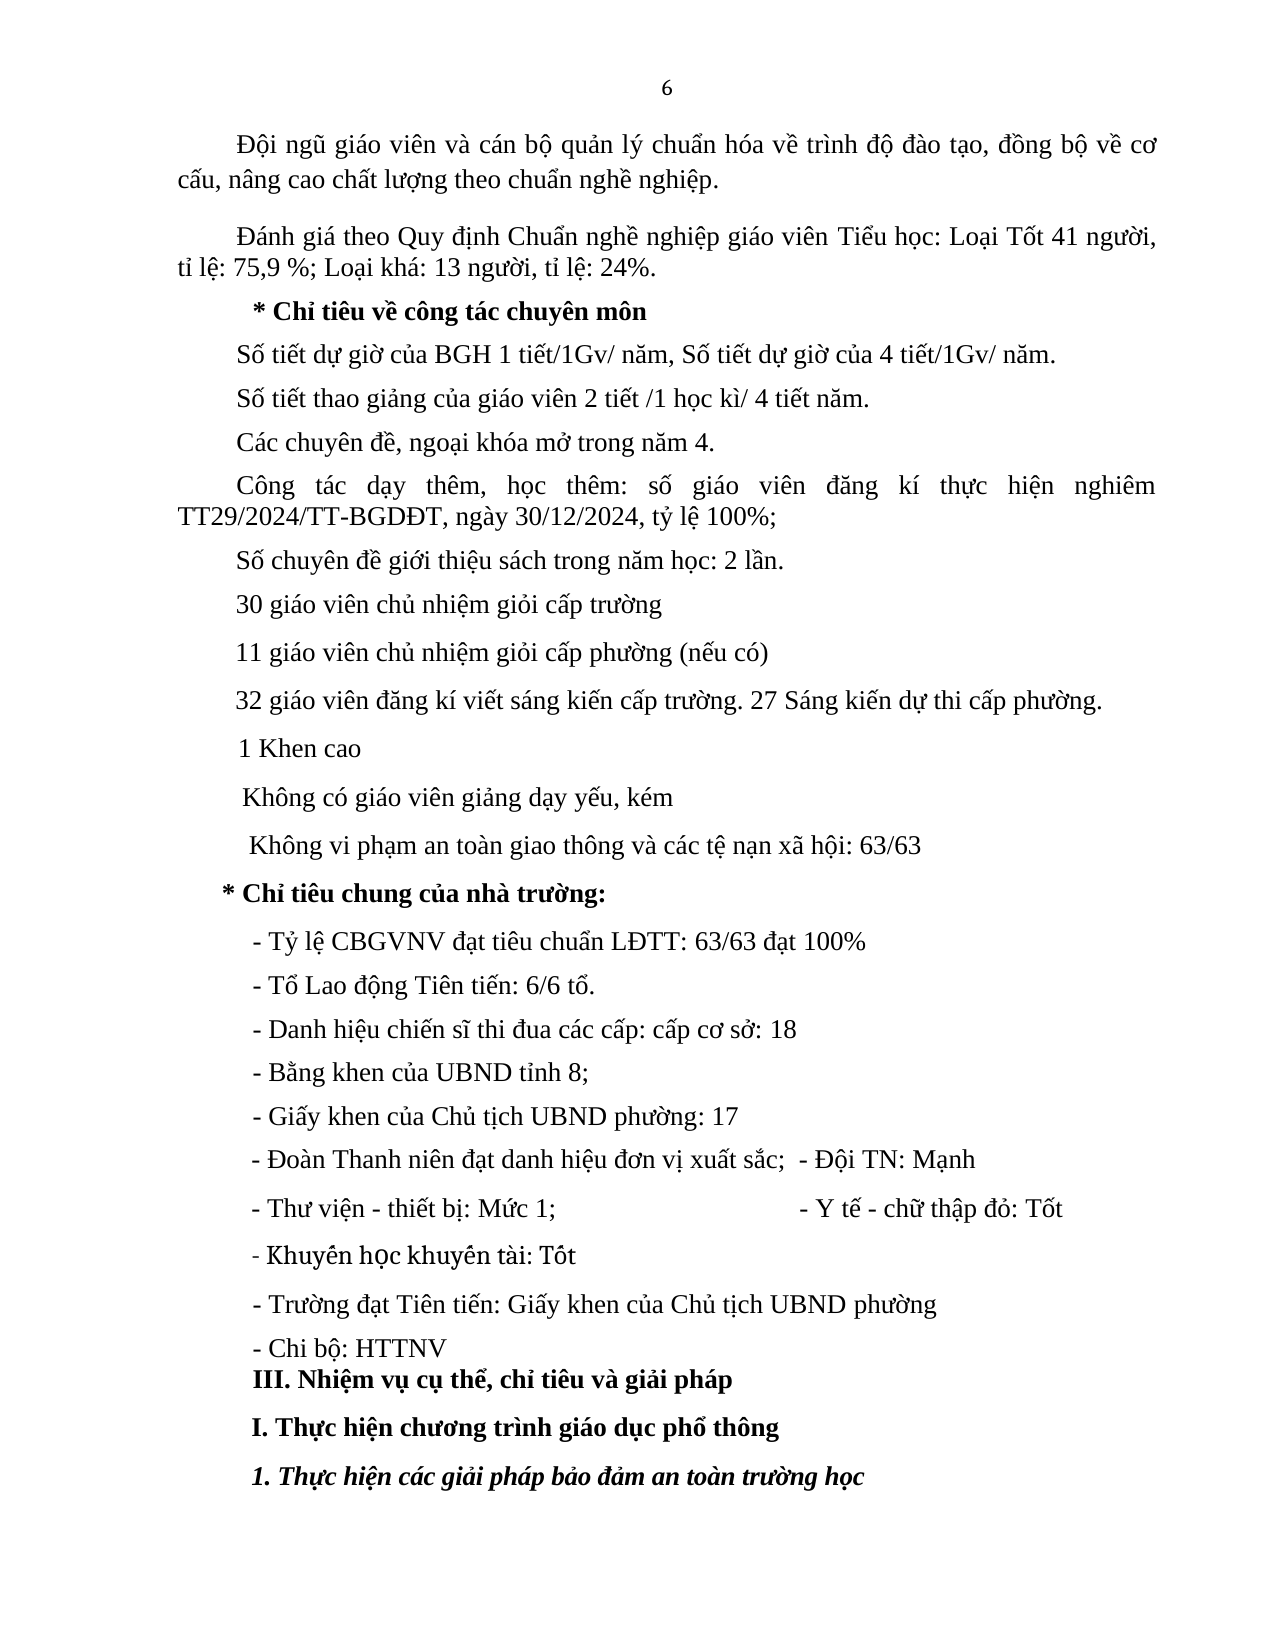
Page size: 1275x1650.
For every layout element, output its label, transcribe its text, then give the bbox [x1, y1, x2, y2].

text - Trường đạt Tiên tiến: Giấy khen của Chủ tịch UBND phường [177, 1288, 1157, 1319]
text * Chỉ tiêu chung của nhà trường: [177, 877, 1157, 908]
text III. Nhiệm vụ cụ thể, chỉ tiêu và giải pháp [177, 1363, 1157, 1394]
text - Giấy khen của Chủ tịch UBND phường: 17 [177, 1100, 1157, 1131]
text - Thư viện - thiết bị: Mức 1; - Y tế - chữ thập đỏ: Tốt [177, 1192, 1157, 1223]
text - Chi bộ: HTTNV [177, 1332, 1157, 1363]
text - Khuyến học khuyến tài: Tốt [177, 1240, 1157, 1271]
text Đánh giá theo Quy định Chuẩn nghề nghiệp giáo viên Tiểu học: Loại Tốt 41 người, tỉ lệ: 75,9 %; Loại khá: 13 người, tỉ lệ: 24%. [177, 220, 1157, 282]
text - Tổ Lao động Tiên tiến: 6/6 tổ. [177, 969, 1157, 1000]
text Số tiết dự giờ của BGH 1 tiết/1Gv/ năm, Số tiết dự giờ của 4 tiết/1Gv/ năm. [177, 338, 1157, 369]
text - Đoàn Thanh niên đạt danh hiệu đơn vị xuất sắc; - Đội TN: Mạnh [177, 1144, 1157, 1175]
text Không vi phạm an toàn giao thông và các tệ nạn xã hội: 63/63 [177, 829, 1157, 860]
text Không có giáo viên giảng dạy yếu, kém [177, 781, 1157, 812]
text Số chuyên đề giới thiệu sách trong năm học: 2 lần. [177, 544, 1157, 575]
text I. Thực hiện chương trình giáo dục phổ thông [177, 1411, 1157, 1442]
text * Chỉ tiêu về công tác chuyên môn [177, 295, 1157, 326]
text Công tác dạy thêm, học thêm: số giáo viên đăng kí thực hiện nghiêm TT29/2024/TT-BGDĐT, ngày 30/12/2024, tỷ lệ 100%; [177, 469, 1157, 532]
text 1. Thực hiện các giải pháp bảo đảm an toàn trường học [177, 1459, 1152, 1491]
text Đội ngũ giáo viên và cán bộ quản lý chuẩn hóa về trình độ đào tạo, đồng bộ về cơ cấu, nâng cao chất lượng theo chuẩn nghề nghiệp. [177, 128, 1157, 194]
text - Tỷ lệ CBGVNV đạt tiêu chuẩn LĐTT: 63/63 đạt 100% [177, 925, 1157, 957]
text - Bằng khen của UBND tỉnh 8; [177, 1056, 1157, 1087]
text 11 giáo viên chủ nhiệm giỏi cấp phường (nếu có) [177, 636, 1157, 667]
text - Danh hiệu chiến sĩ thi đua các cấp: cấp cơ sở: 18 [177, 1013, 1157, 1044]
text Các chuyên đề, ngoại khóa mở trong năm 4. [177, 426, 1157, 457]
text 1 Khen cao [177, 732, 1157, 764]
text Số tiết thao giảng của giáo viên 2 tiết /1 học kì/ 4 tiết năm. [177, 382, 1157, 413]
text 30 giáo viên chủ nhiệm giỏi cấp trường [177, 588, 1157, 619]
text 32 giáo viên đăng kí viết sáng kiến cấp trường. 27 Sáng kiến dự thi cấp phường. [177, 684, 1157, 715]
